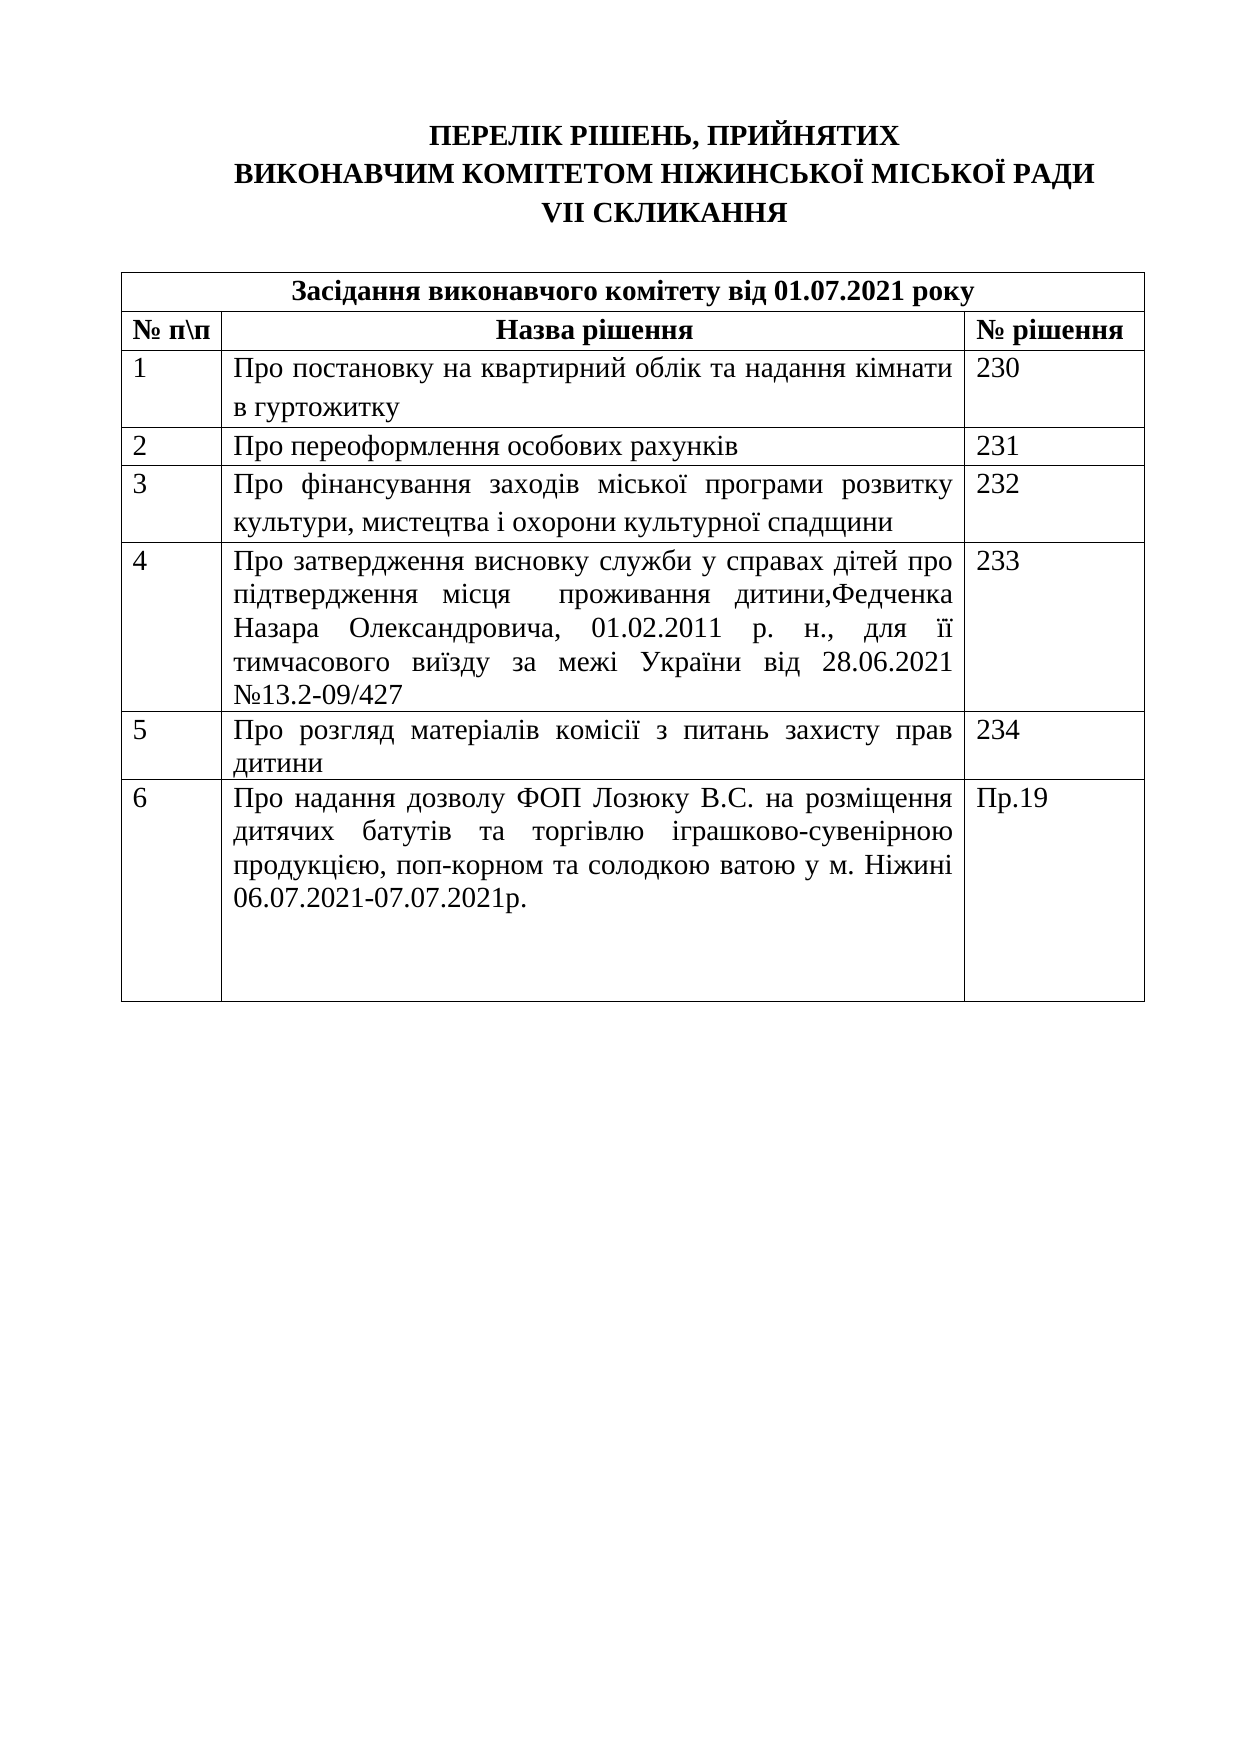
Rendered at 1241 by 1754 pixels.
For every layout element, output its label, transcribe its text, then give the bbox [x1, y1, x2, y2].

table_cell Про розгляд матеріалів комісії з питань захисту прав дитини [222, 712, 964, 779]
table_cell 5 [122, 712, 221, 779]
text ПЕРЕЛІК РІШЕНЬ, ПРИЙНЯТИХ [177, 118, 1152, 152]
table_cell Про фінансування заходів міської програми розвитку культури, мистецтва і охорони культурної спадщини [222, 466, 964, 542]
table_cell 231 [965, 428, 1144, 465]
text ВИКОНАВЧИМ КОМІТЕТОМ НІЖИНСЬКОЇ МІСЬКОЇ РАДИ [177, 157, 1152, 190]
table_cell 1 [122, 351, 221, 427]
table_cell Назва рішення [222, 312, 964, 349]
table_cell 233 [965, 543, 1144, 711]
text VII СКЛИКАННЯ [177, 195, 1152, 229]
table_cell Про надання дозволу ФОП Лозюку В.С. на розміщення дитячих батутів та торгівлю іграшково-сувенірною продукцією, поп-корном та солодкою ватою у м. Ніжині 06.07.2021-07.07.2021р. [222, 780, 964, 1001]
table_cell Про постановку на квартирний облік та надання кімнати в гуртожитку [222, 351, 964, 427]
table_cell 2 [122, 428, 221, 465]
table_cell Про затвердження висновку служби у справах дітей про підтвердження місця проживання дитини,Федченка Назара Олександровича, 01.02.2011 р. н., для її тимчасового виїзду за межі України від 28.06.2021 №13.2-09/427 [222, 543, 964, 711]
table_cell № п\п [122, 312, 221, 349]
table_cell Пр.19 [965, 780, 1144, 1001]
table_cell 230 [965, 351, 1144, 427]
table_cell 3 [122, 466, 221, 542]
table_cell № рішення [965, 312, 1144, 349]
table_cell Про переоформлення особових рахунків [222, 428, 964, 465]
table_cell 6 [122, 780, 221, 1001]
table_cell 234 [965, 712, 1144, 779]
table_cell 4 [122, 543, 221, 711]
table_cell 232 [965, 466, 1144, 542]
table_header Засідання виконавчого комітету від 01.07.2021 року [122, 273, 1144, 311]
